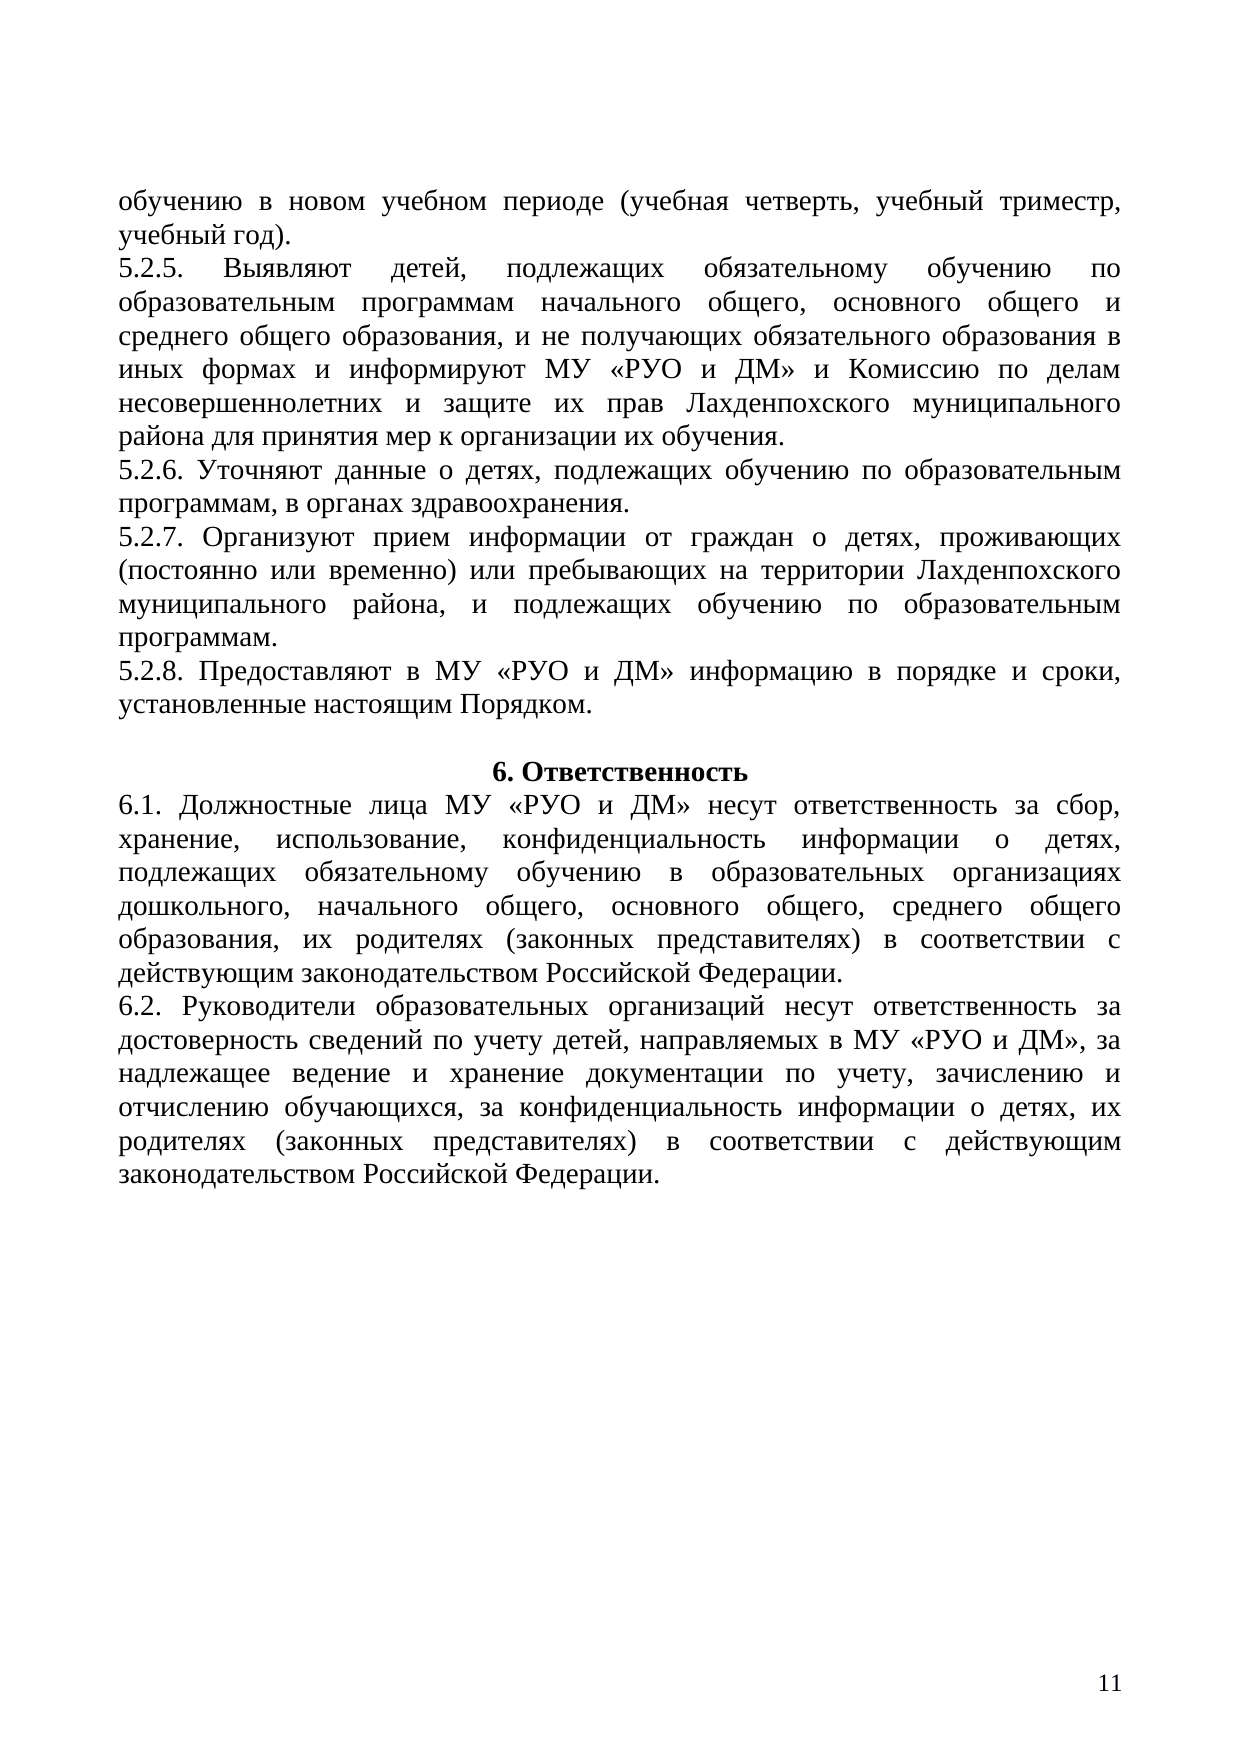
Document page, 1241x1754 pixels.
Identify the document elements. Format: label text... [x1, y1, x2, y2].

text 6.2. Руководители образовательных организаций несут ответственность за достоверность сведений по учету детей, направляемых в МУ «РУО и ДМ», за надлежащее ведение и хранение документации по учету, зачислению и отчислению обучающихся, за конфиденциальность информации о детях, их родителях (законных представителях) в соответствии с действующим законодательством Российской Федерации. [118, 988, 1122, 1190]
text 6. Ответственность [118, 754, 1122, 787]
text 5.2.6. Уточняют данные о детях, подлежащих обучению по образовательным программам, в органах здравоохранения. [118, 452, 1122, 519]
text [118, 183, 1122, 251]
text 6.1. Должностные лица МУ «РУО и ДМ» несут ответственность за сбор, хранение, использование, конфиденциальность информации о детях, подлежащих обязательному обучению в образовательных организациях дошкольного, начального общего, основного общего, среднего общего образования, их родителях (законных представителях) в соответствии с действующим законодательством Российской Федерации. [118, 787, 1122, 988]
text 5.2.5. Выявляют детей, подлежащих обязательному обучению по образовательным программам начального общего, основного общего и среднего общего образования, и не получающих обязательного образования в иных формах и информируют МУ «РУО и ДМ» и Комиссию по делам несовершеннолетних и защите их прав Лахденпохского муниципального района для принятия мер к организации их обучения. [118, 251, 1122, 452]
text 5.2.8. Предоставляют в МУ «РУО и ДМ» информацию в порядке и сроки, установленные настоящим Порядком. [118, 653, 1122, 720]
text 5.2.7. Организуют прием информации от граждан о детях, проживающих (постоянно или временно) или пребывающих на территории Лахденпохского муниципального района, и подлежащих обучению по образовательным программам. [118, 519, 1122, 653]
